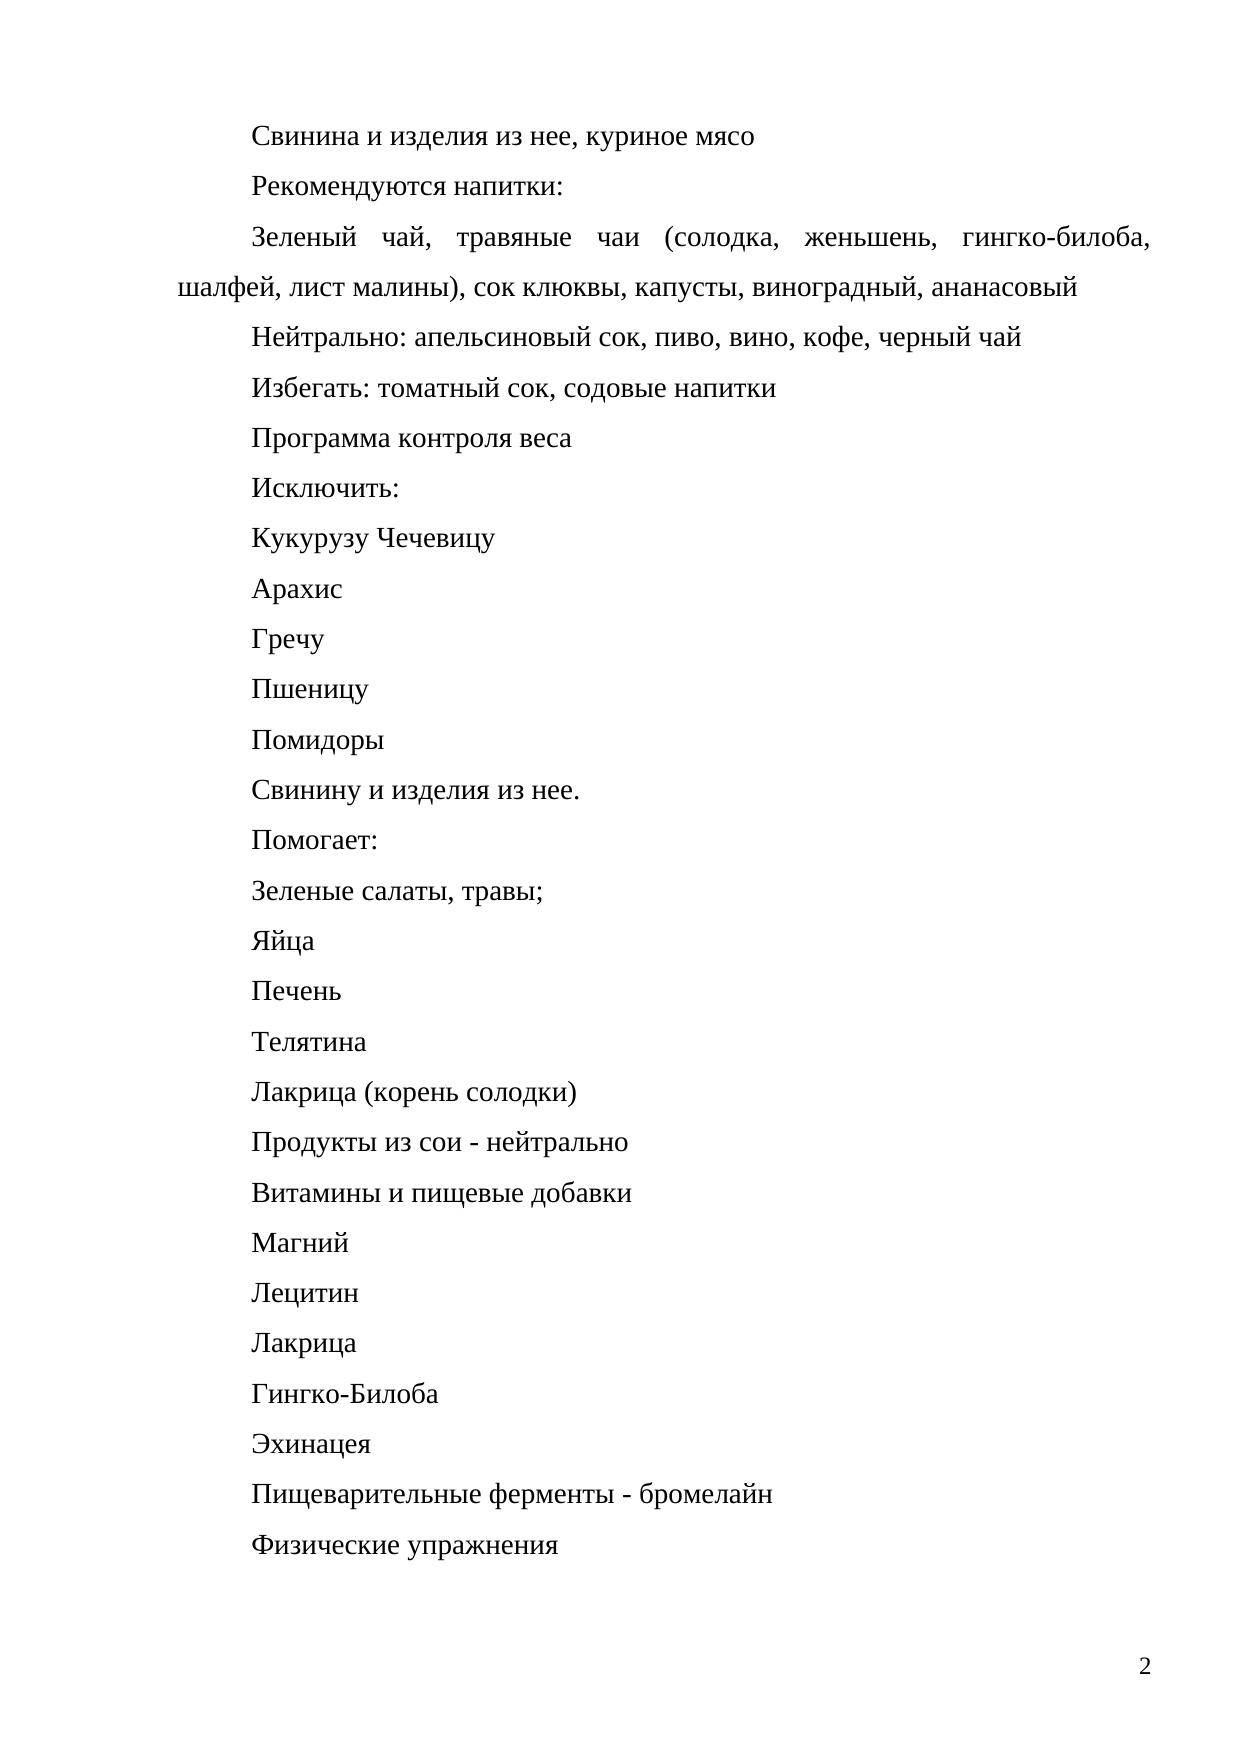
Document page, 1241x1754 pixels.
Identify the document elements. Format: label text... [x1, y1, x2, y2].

text Яйца [177, 923, 1152, 957]
text Рекомендуются напитки: [177, 168, 1152, 202]
text Исключить: [177, 470, 1152, 504]
text Магний [177, 1225, 1152, 1258]
text Свинину и изделия из нее. [177, 772, 1152, 806]
text Гингко-Билоба [177, 1376, 1152, 1409]
text Пищеварительные ферменты - бромелайн [177, 1477, 1152, 1510]
text Лецитин [177, 1275, 1152, 1309]
text Гречу [177, 621, 1152, 655]
text Избегать: томатный сок, содовые напитки [177, 370, 1152, 403]
text Лакрица (корень солодки) [177, 1074, 1152, 1108]
text Зеленые салаты, травы; [177, 873, 1152, 906]
text Продукты из сои - нейтрально [177, 1124, 1152, 1158]
text Программа контроля веса [177, 420, 1152, 453]
text Пшеницу [177, 672, 1152, 705]
text Нейтрально: апельсиновый сок, пиво, вино, кофе, черный чай [177, 319, 1152, 353]
text Арахис [177, 571, 1152, 604]
text Печень [177, 973, 1152, 1007]
text Телятина [177, 1024, 1152, 1057]
text Свинина и изделия из нее, куриное мясо [177, 118, 1152, 152]
text Помидоры [177, 722, 1152, 755]
text Помогает: [177, 822, 1152, 856]
text Физические упражнения [177, 1527, 1152, 1560]
text Лакрица [177, 1326, 1152, 1359]
text Кукурузу Чечевицу [177, 521, 1152, 554]
text Эхинацея [177, 1426, 1152, 1460]
text Зеленый чай, травяные чаи (солодка, женьшень, гингко-билоба, шалфей, лист малины), сок клюквы, капусты, виноградный, ананасовый [177, 219, 1152, 303]
text Витамины и пищевые добавки [177, 1175, 1152, 1208]
